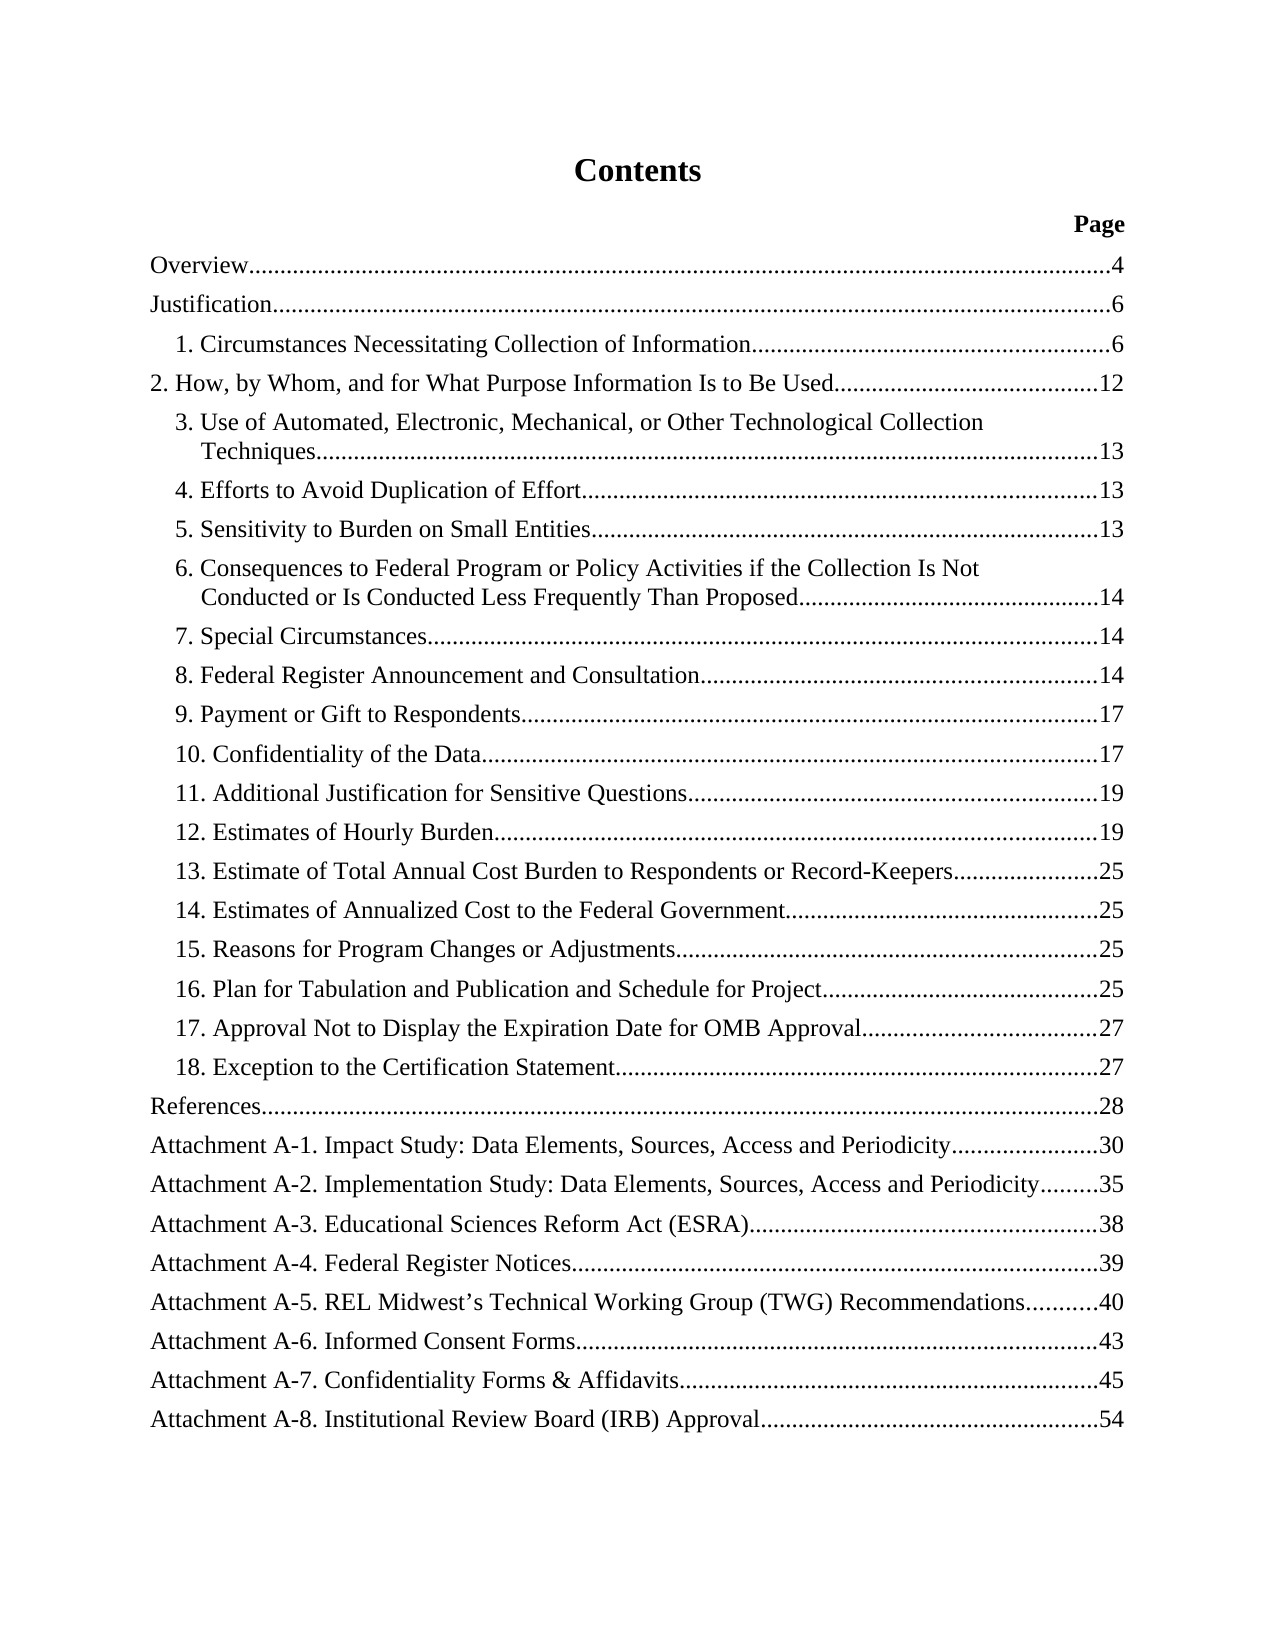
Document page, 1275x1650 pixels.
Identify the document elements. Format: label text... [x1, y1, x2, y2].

text 15. Reasons for Program Changes or Adjustments 25 [175, 934, 1050, 963]
text Attachment A-7. Confidentiality Forms & Affidavits 45 [150, 1365, 1125, 1394]
text Contents [150, 150, 1125, 188]
text 16. Plan for Tabulation and Publication and Schedule for Project 25 [175, 974, 1050, 1002]
text Attachment A-3. Educational Sciences Reform Act (ESRA) 38 [150, 1209, 1125, 1237]
text Overview 4 [150, 250, 1125, 279]
text 3. Use of Automated, Electronic, Mechanical, or Other Technological Collection Techniques 13 [175, 407, 1050, 464]
text 14. Estimates of Annualized Cost to the Federal Government 25 [175, 895, 1050, 924]
text 1. Circumstances Necessitating Collection of Information 6 [175, 329, 1050, 357]
text 11. Additional Justification for Sensitive Questions 19 [175, 778, 1050, 807]
text Page [975, 209, 1125, 238]
text 4. Efforts to Avoid Duplication of Effort 13 [175, 475, 1050, 504]
text Attachment A-6. Informed Consent Forms 43 [150, 1326, 1125, 1355]
text Attachment A-4. Federal Register Notices 39 [150, 1248, 1125, 1277]
text 13. Estimate of Total Annual Cost Burden to Respondents or Record-Keepers 25 [175, 856, 1050, 885]
text 18. Exception to the Certification Statement 27 [175, 1052, 1050, 1081]
text Justification 6 [150, 289, 1125, 318]
text Attachment A-5. REL Midwest’s Technical Working Group (TWG) Recommendations 40 [150, 1287, 1125, 1316]
text Attachment A-8. Institutional Review Board (IRB) Approval 54 [150, 1404, 1125, 1433]
text 12. Estimates of Hourly Burden 19 [175, 817, 1050, 846]
text 5. Sensitivity to Burden on Small Entities 13 [175, 514, 1050, 543]
text Attachment A-1. Impact Study: Data Elements, Sources, Access and Periodicity 30 [150, 1130, 1125, 1159]
text 8. Federal Register Announcement and Consultation 14 [175, 660, 1050, 689]
text References 28 [150, 1091, 1125, 1120]
text Attachment A-2. Implementation Study: Data Elements, Sources, Access and Periodicity 35 [150, 1169, 1125, 1198]
text 10. Confidentiality of the Data 17 [175, 739, 1050, 767]
text 7. Special Circumstances 14 [175, 621, 1050, 650]
text 2. How, by Whom, and for What Purpose Information Is to Be Used 12 [150, 368, 1125, 397]
text 9. Payment or Gift to Respondents 17 [175, 699, 1050, 728]
text 6. Consequences to Federal Program or Policy Activities if the Collection Is Not Conducted or Is Conducted Less Frequently Than Proposed 14 [175, 553, 1050, 611]
text 17. Approval Not to Display the Expiration Date for OMB Approval 27 [175, 1013, 1050, 1042]
